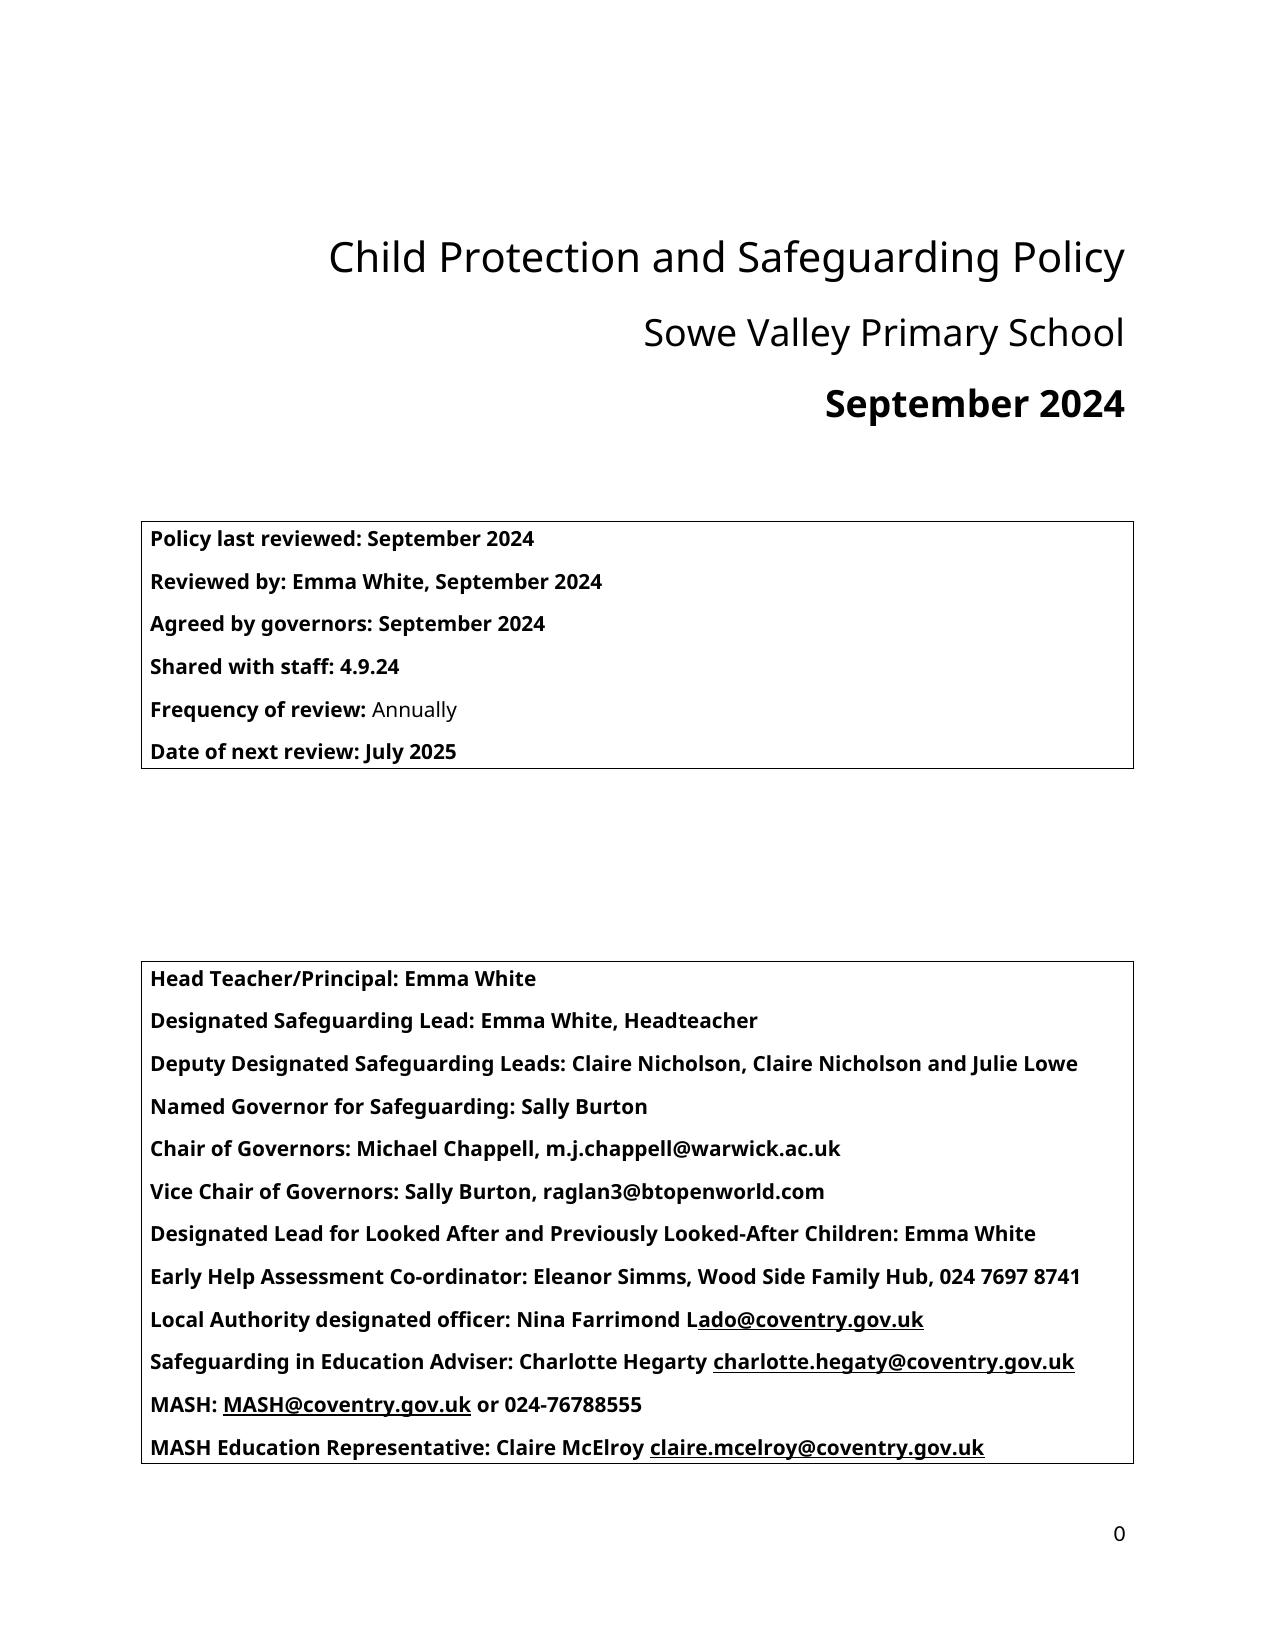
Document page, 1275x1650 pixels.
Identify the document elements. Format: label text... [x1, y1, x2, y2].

text Vice Chair of Governors: Sally Burton, raglan3@btopenworld.com [142, 1174, 1133, 1205]
text Designated Safeguarding Lead: Emma White, Headteacher [142, 1003, 1133, 1035]
text September 2024 [150, 378, 1125, 429]
text Named Governor for Safeguarding: Sally Burton [142, 1089, 1133, 1120]
text Agreed by governors: September 2024 [142, 606, 1133, 638]
text Sowe Valley Primary School [150, 306, 1125, 357]
text Safeguarding in Education Adviser: Charlotte Hegarty charlotte.hegaty@coventry.gov.uk [142, 1344, 1133, 1376]
text Head Teacher/Principal: Emma White [142, 962, 1133, 992]
text MASH: MASH@coventry.gov.uk or 024-76788555 [142, 1387, 1133, 1418]
text Local Authority designated officer: Nina Farrimond Lado@coventry.gov.uk [142, 1302, 1133, 1333]
text Date of next review: July 2025 [142, 734, 1133, 768]
text Policy last reviewed: September 2024 [142, 522, 1133, 553]
text Shared with staff: 4.9.24 [142, 649, 1133, 681]
text Frequency of review: Annually [142, 692, 1133, 723]
text Designated Lead for Looked After and Previously Looked-After Children: Emma White [142, 1216, 1133, 1248]
text Chair of Governors: Michael Chappell, m.j.chappell@warwick.ac.uk [142, 1131, 1133, 1163]
text Deputy Designated Safeguarding Leads: Claire Nicholson, Claire Nicholson and Julie Lowe [142, 1046, 1133, 1078]
text Reviewed by: Emma White, September 2024 [142, 564, 1133, 595]
text Child Protection and Safeguarding Policy [150, 228, 1125, 285]
text Early Help Assessment Co-ordinator: Eleanor Simms, Wood Side Family Hub, 024 7697 8741 [142, 1259, 1133, 1291]
text MASH Education Representative: Claire McElroy claire.mcelroy@coventry.gov.uk [142, 1429, 1133, 1463]
